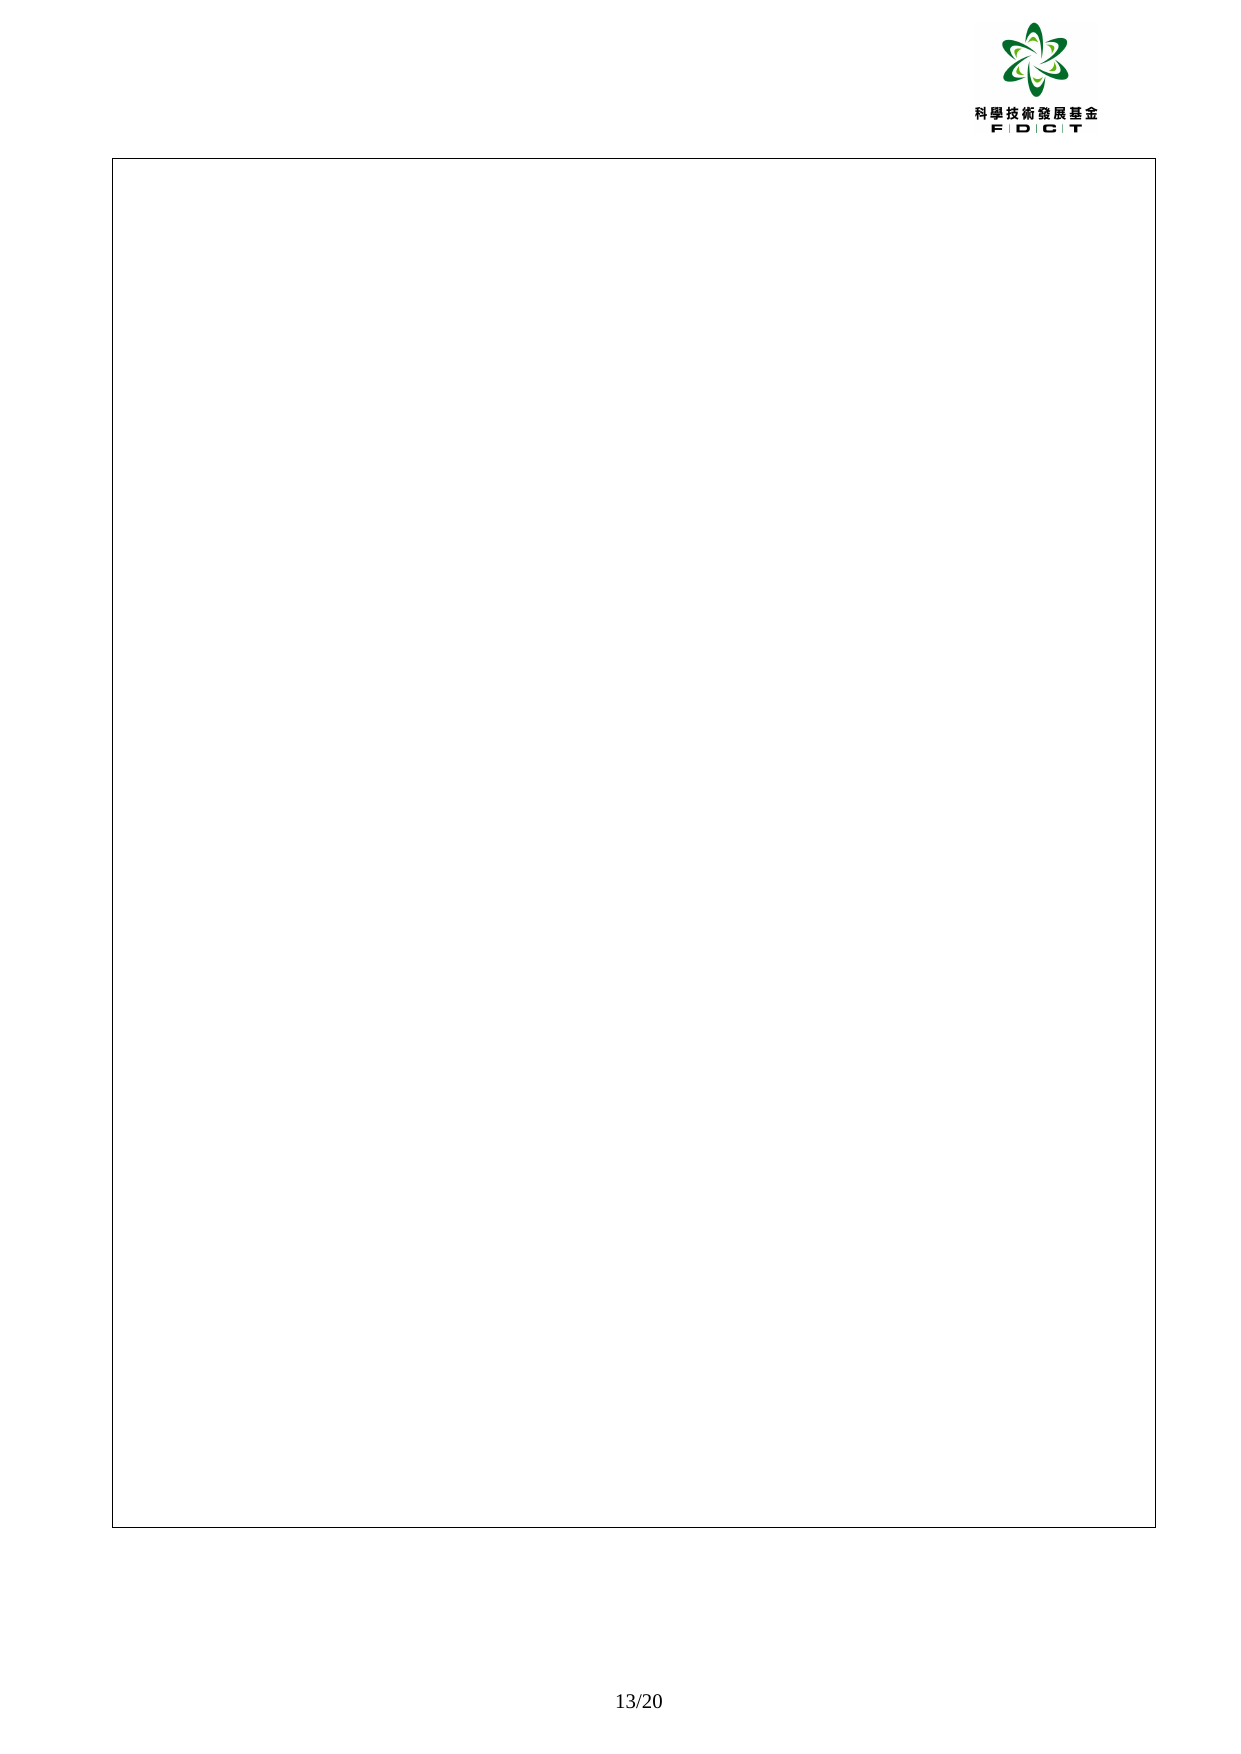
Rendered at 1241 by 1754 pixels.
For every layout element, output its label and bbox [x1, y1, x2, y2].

picture [974, 22, 1098, 133]
table_cell [113, 159, 1155, 1527]
